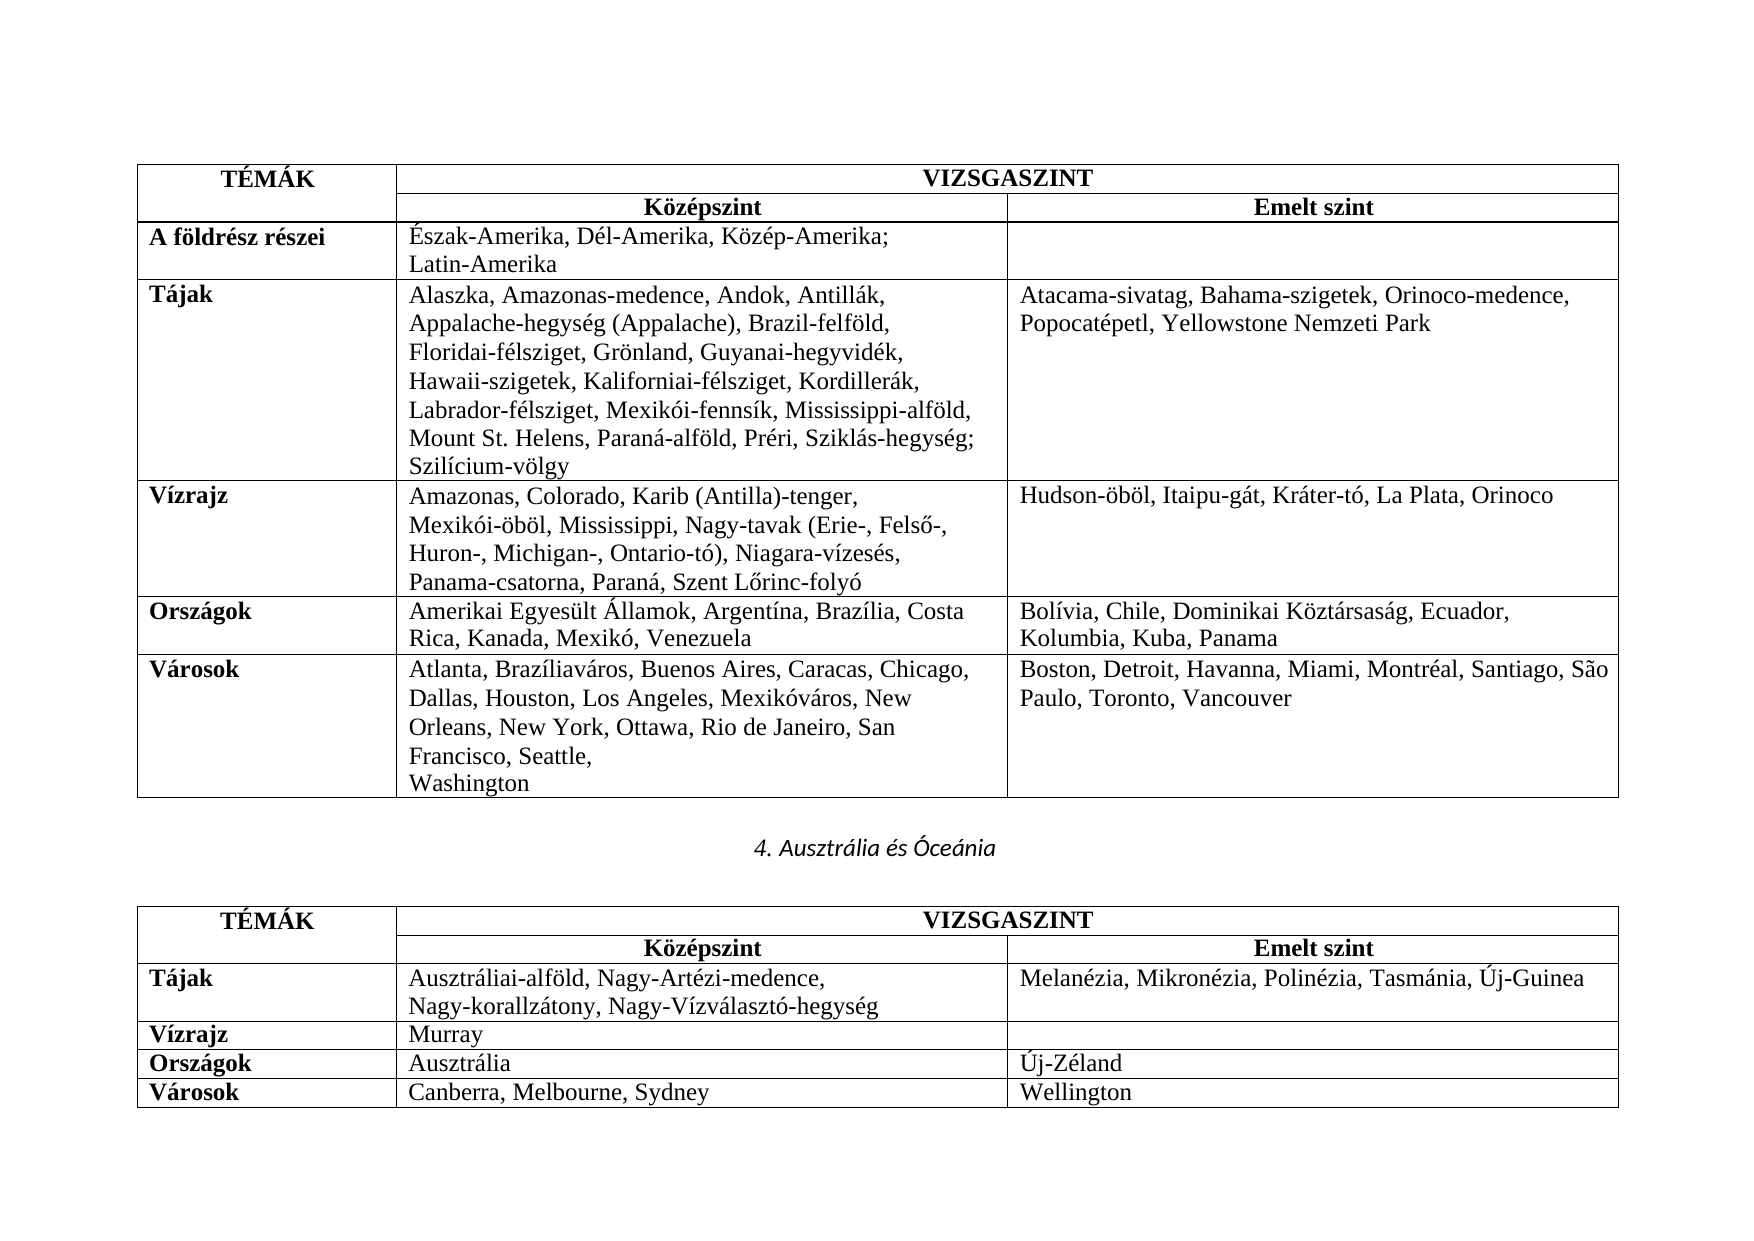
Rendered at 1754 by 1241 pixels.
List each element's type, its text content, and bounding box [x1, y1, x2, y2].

table_header VIZSGASZINT [397, 165, 1618, 193]
table_cell Országok [138, 597, 396, 653]
table_cell Vízrajz [138, 481, 396, 596]
table_cell A földrész részei [138, 223, 396, 279]
table_cell Bolívia, Chile, Dominikai Köztársaság, Ecuador, Kolumbia, Kuba, Panama [1008, 597, 1618, 653]
table_cell Alaszka, Amazonas-medence, Andok, Antillák, Appalache-hegység (Appalache), Brazil-felföld, Floridai-félsziget, Grönland, Guyanai-hegyvidék, Hawaii-szigetek, Kaliforniai-félsziget, Kordillerák, Labrador-félsziget, Mexikói-fennsík, Mississippi-alföld, Mount St. Helens, Paraná-alföld, Préri, Sziklás-hegység; Szilícium-völgy [397, 280, 1007, 480]
table_cell Ausztrália [397, 1050, 1007, 1078]
table_cell Atlanta, Brazíliaváros, Buenos Aires, Caracas, Chicago, Dallas, Houston, Los Angeles, Mexikóváros, New Orleans, New York, Ottawa, Rio de Janeiro, San Francisco, Seattle, Washington [397, 655, 1007, 797]
table_header VIZSGASZINT [397, 907, 1618, 934]
table_cell Wellington [1008, 1079, 1618, 1107]
table_cell Melanézia, Mikronézia, Polinézia, Tasmánia, Új-Guinea [1008, 964, 1618, 1021]
table_cell Amerikai Egyesült Államok, Argentína, Brazília, Costa Rica, Kanada, Mexikó, Venezuela [397, 597, 1007, 653]
table_cell Tájak [138, 964, 396, 1021]
table_cell Emelt szint [1008, 936, 1618, 963]
table_cell Boston, Detroit, Havanna, Miami, Montréal, Santiago, São Paulo, Toronto, Vancouver [1008, 655, 1618, 797]
table_cell Városok [138, 1079, 396, 1107]
table_cell Észak-Amerika, Dél-Amerika, Közép-Amerika; Latin-Amerika [397, 223, 1007, 279]
table_cell Murray [397, 1022, 1007, 1049]
table_cell Canberra, Melbourne, Sydney [397, 1079, 1007, 1107]
table_cell [1008, 1022, 1618, 1049]
table_cell Országok [138, 1050, 396, 1078]
table_header TÉMÁK [138, 165, 396, 221]
table_cell Tájak [138, 280, 396, 480]
table_cell Középszint [397, 936, 1007, 963]
table_cell Középszint [397, 194, 1007, 221]
table_cell [1008, 223, 1618, 279]
table_cell Atacama-sivatag, Bahama-szigetek, Orinoco-medence, Popocatépetl, Yellowstone Nemzeti Park [1008, 280, 1618, 480]
table_header TÉMÁK [138, 907, 396, 963]
list Ausztrália és Óceánia [754, 832, 1687, 862]
table_cell Emelt szint [1008, 194, 1618, 221]
table_cell Hudson-öböl, Itaipu-gát, Kráter-tó, La Plata, Orinoco [1008, 481, 1618, 596]
table_cell Ausztráliai-alföld, Nagy-Artézi-medence, Nagy-korallzátony, Nagy-Vízválasztó-hegység [397, 964, 1007, 1021]
table_cell Vízrajz [138, 1022, 396, 1049]
table_cell Városok [138, 655, 396, 797]
table_cell Amazonas, Colorado, Karib (Antilla)-tenger, Mexikói-öböl, Mississippi, Nagy-tavak (Erie-, Felső-, Huron-, Michigan-, Ontario-tó), Niagara-vízesés, Panama-csatorna, Paraná, Szent Lőrinc-folyó [397, 481, 1007, 596]
table_cell Új-Zéland [1008, 1050, 1618, 1078]
